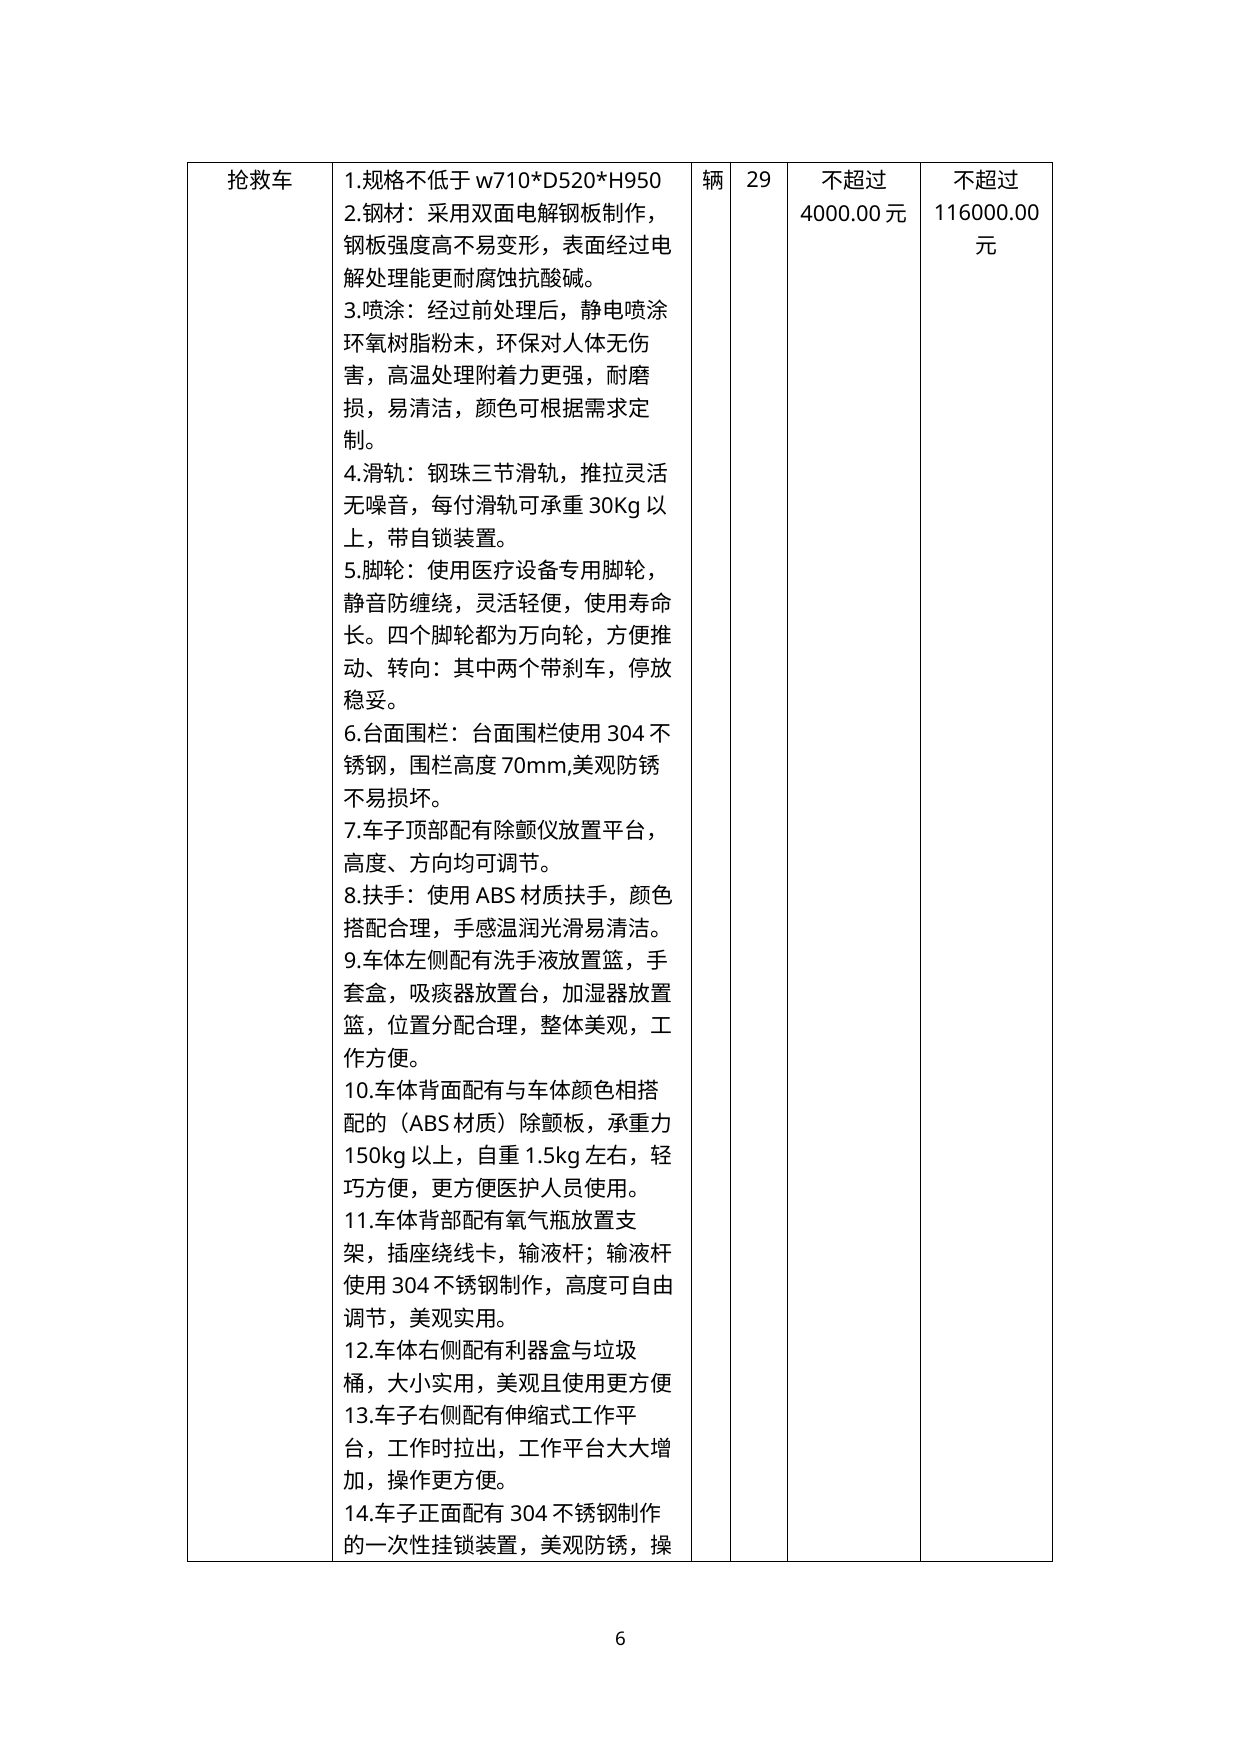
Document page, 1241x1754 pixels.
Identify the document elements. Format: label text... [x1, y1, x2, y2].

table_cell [333, 163, 691, 1561]
table_cell 29 [731, 163, 787, 1561]
table_cell 不超过 4000.00元 [788, 163, 920, 1561]
table_cell 辆 [692, 163, 730, 1561]
table_cell 不超过116000.00元 [921, 163, 1052, 1561]
table_cell 抢救车 [188, 163, 332, 1561]
